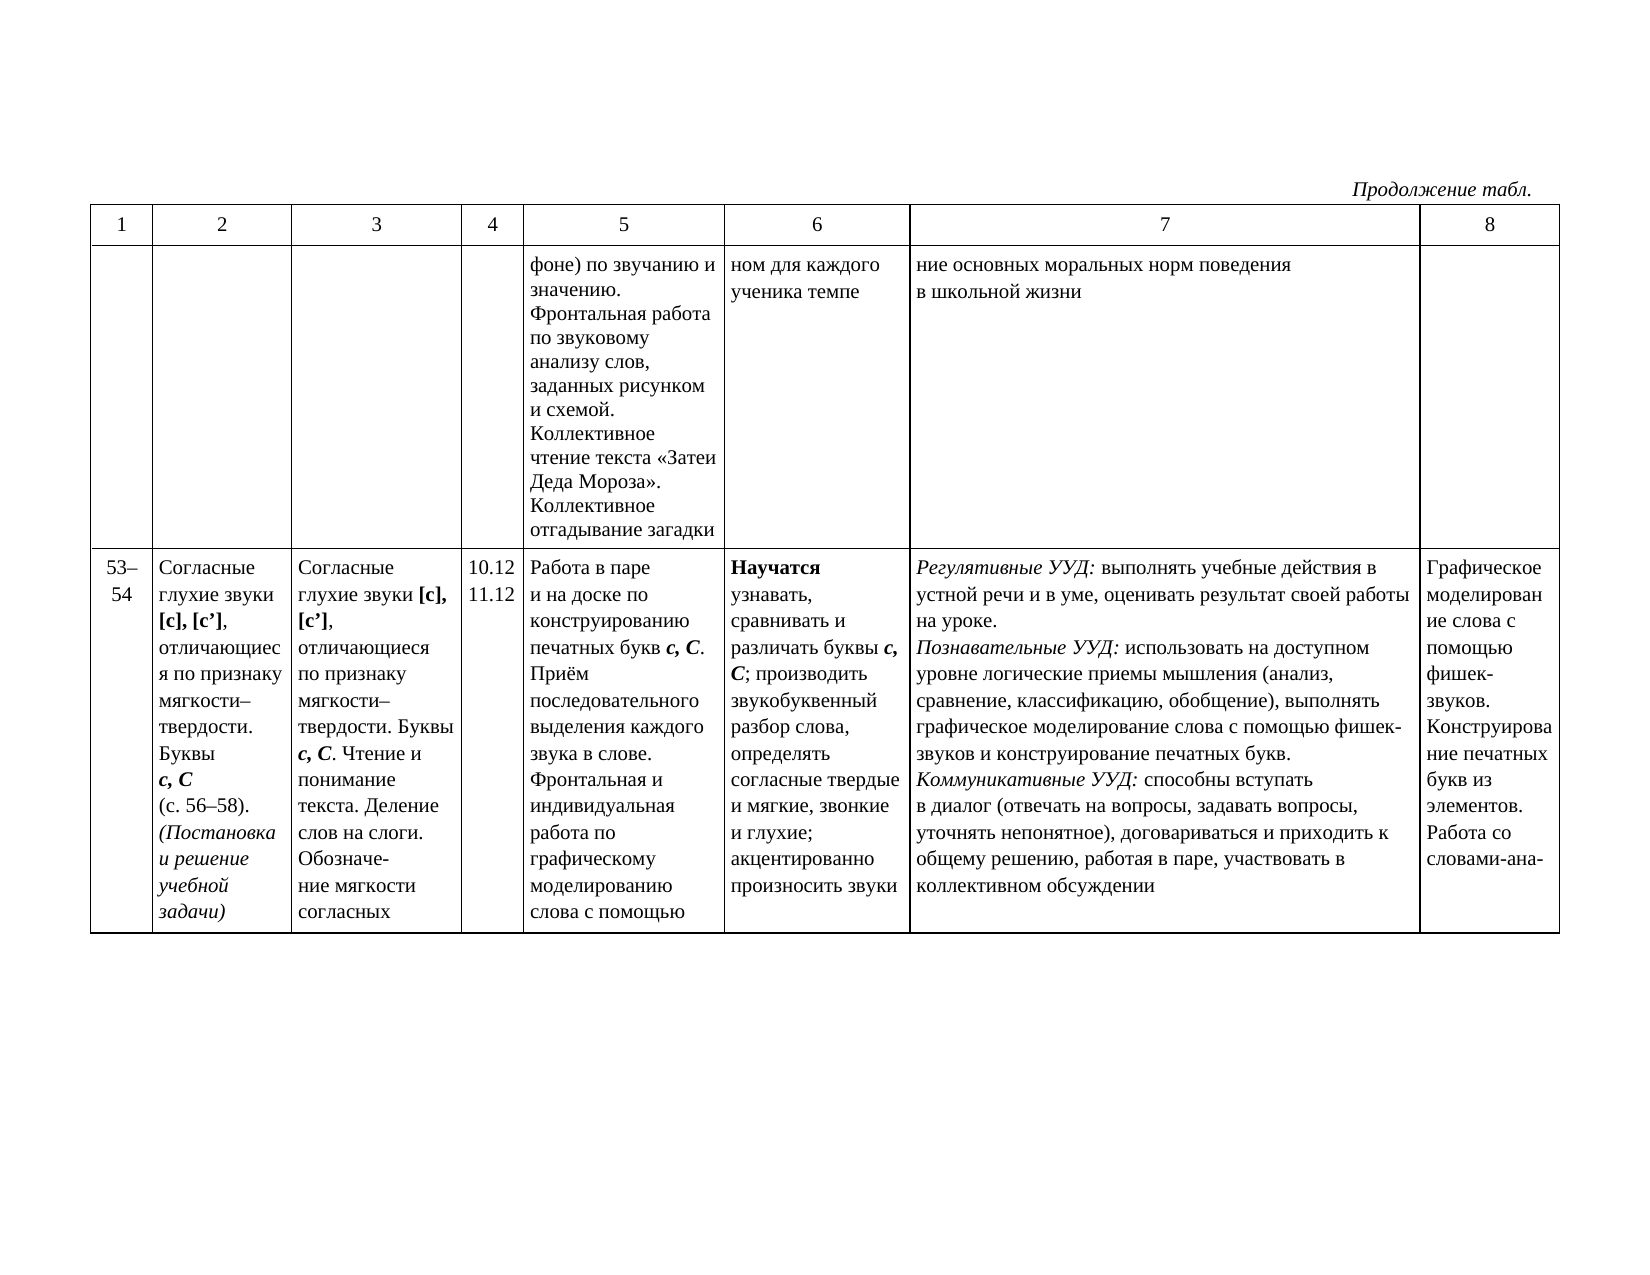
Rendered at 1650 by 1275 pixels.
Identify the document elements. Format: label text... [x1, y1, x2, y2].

table_header 2 [153, 205, 291, 244]
table_cell ном для каждого ученика темпе [725, 246, 909, 547]
table_header 5 [524, 205, 724, 244]
table_header 6 [725, 205, 909, 244]
table_cell [292, 246, 461, 547]
table_header 7 [911, 205, 1419, 244]
table_cell Научатся узнавать, сравнивать и различать буквы с, С; производить звукобуквенный разбор слова, определять согласные твердые и мягкие, звонкие и глухие; акцентированно произносить звуки [725, 549, 909, 932]
table_cell [462, 246, 523, 547]
table_cell Согласные глухие звуки [с], [с’], отличающиеся по признаку мягкости–твердости. Буквы с, С. Чтение и понимание текста. Деление слов на слоги. Обозначе- ние мягкости согласных [292, 549, 461, 932]
table_cell Графическое моделирование слова с помощью фишек-звуков. Конструирование печатных букв из элементов. Работа со словами-ана- [1421, 549, 1559, 932]
table_cell Работа в паре и на доске по конструированию печатных букв с, С. Приём последовательного выделения каждого звука в слове. Фронтальная и индивидуальная работа по графическому моделированию слова с помощью [524, 549, 724, 932]
table_cell Согласные глухие звуки [с], [с’], отличающиеся по признаку мягкости–твердости. Буквы с, С (с. 56–58). (Постановка и решение учебной задачи) [153, 549, 291, 932]
table_header 3 [292, 205, 461, 244]
table_cell 53–54 [91, 549, 152, 932]
table_cell [91, 246, 152, 547]
table_header 4 [462, 205, 523, 244]
table_cell 10.12 11.12 [462, 549, 523, 932]
table_header 8 [1421, 205, 1559, 244]
table_cell фоне) по звучанию и значению. Фронтальная работа по звуковому анализу слов, заданных рисунком и схемой. Коллективное чтение текста «Затеи Деда Мороза». Коллективное отгадывание загадки [524, 246, 724, 547]
table_cell Регулятивные УУД: выполнять учебные действия в устной речи и в уме, оценивать результат своей работы на уроке. Познавательные УУД: использовать на доступном уровне логические приемы мышления (анализ, сравнение, классификацию, обобщение), выполнять графическое моделирование слова с помощью фишек-звуков и конструирование печатных букв. Коммуникативные УУД: способны вступать в диалог (отвечать на вопросы, задавать вопросы, уточнять непонятное), договариваться и приходить к общему решению, работая в паре, участвовать в коллективном обсуждении [911, 549, 1419, 932]
text Продолжение табл. [118, 177, 1532, 201]
table_header 1 [91, 205, 152, 244]
table_cell [1421, 246, 1559, 547]
table_cell ние основных моральных норм поведения в школьной жизни [911, 246, 1419, 547]
table_cell [153, 246, 291, 547]
